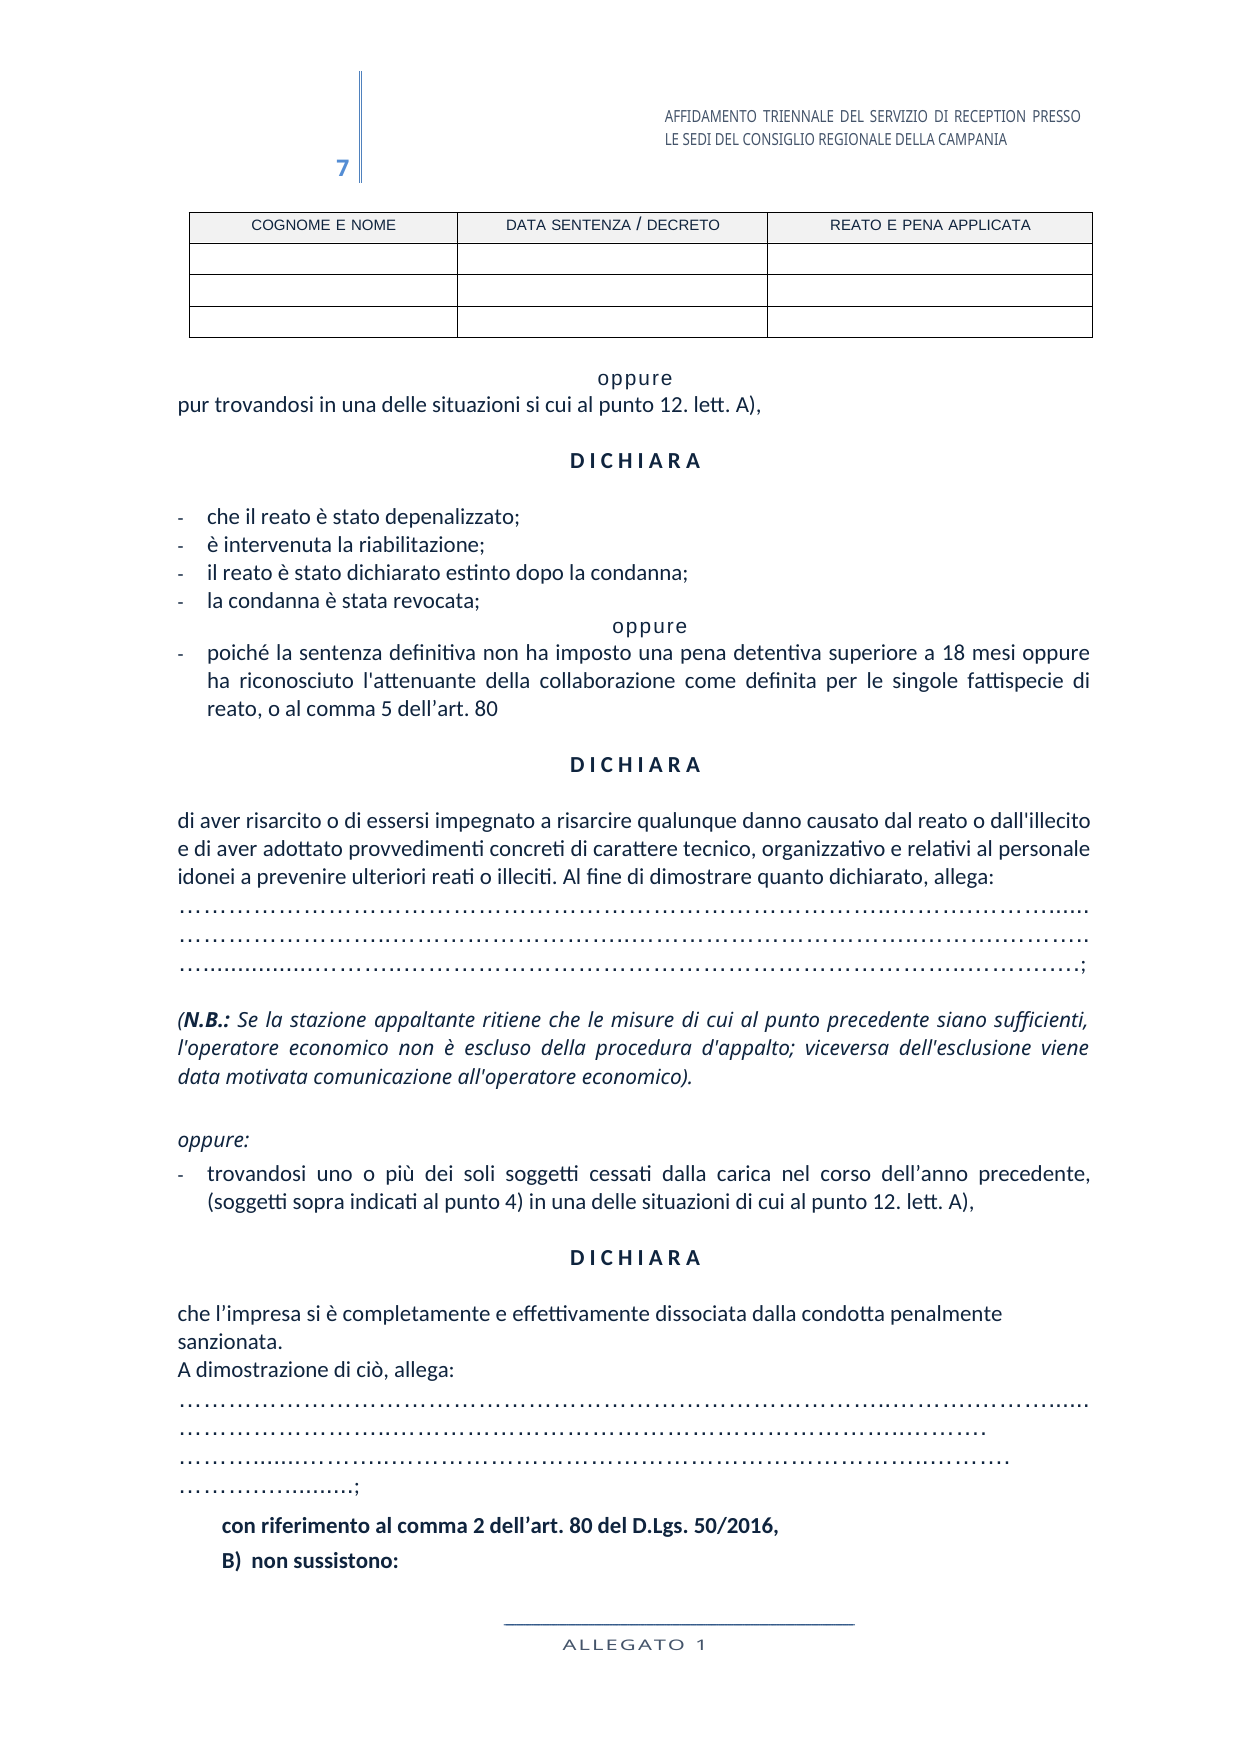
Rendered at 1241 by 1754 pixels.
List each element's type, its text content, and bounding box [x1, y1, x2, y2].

text pur trovandosi in una delle situazioni si cui al punto 12. lett. A), [177, 390, 1092, 418]
table_cell [768, 275, 1092, 306]
table_cell [190, 275, 457, 306]
text ……………………..………………………..……………………………..……….………..…................………..…………………………………………………………..……….….; [177, 919, 1092, 977]
text oppure: [177, 1125, 1092, 1153]
text D I C H I A R A [177, 750, 1092, 778]
list trovandosi uno o più dei soli soggetti cessati dalla carica nel corso dell’anno precedente, (soggetti sopra indicati al punto 4) in una delle situazioni di cui al punto 12. lett. A), [177, 1159, 1092, 1215]
table_cell [190, 307, 457, 337]
list è intervenuta la riabilitazione; [177, 530, 1092, 558]
table_cell [190, 244, 457, 274]
list il reato è stato dichiarato estinto dopo la condanna; [177, 558, 1092, 586]
text che l’impresa si è completamente e effettivamente dissociata dalla condotta penalmente sanzionata. [177, 1299, 1092, 1356]
text di aver risarcito o di essersi impegnato a risarcire qualunque danno causato dal reato o dall'illecito e di aver adottato provvedimenti concreti di carattere tecnico, organizzativo e relativi al personale idonei a prevenire ulteriori reati o illeciti. Al fine di dimostrare quanto dichiarato, allega: [177, 806, 1092, 890]
text con riferimento al comma 2 dell’art. 80 del D.Lgs. 50/2016, [177, 1511, 1092, 1539]
text B) non sussistono: [222, 1546, 1092, 1574]
table_cell [768, 244, 1092, 274]
table_header data sentenza / decreto [458, 213, 767, 242]
text (N.B.: Se la stazione appaltante ritiene che le misure di cui al punto precedente siano sufficienti, l'operatore economico non è escluso della procedura d'appalto; viceversa dell'esclusione viene data motivata comunicazione all'operatore economico). [177, 1005, 1092, 1090]
table_header reato e pena applicata [768, 213, 1092, 242]
table_cell [458, 244, 767, 274]
table_cell [458, 275, 767, 306]
list poiché la sentenza definitiva non ha imposto una pena detentiva superiore a 18 mesi oppure ha riconosciuto l'attenuante della collaborazione come definita per le singole fattispecie di reato, o al comma 5 dell’art. 80 [177, 638, 1092, 722]
table_header cognome e nome [190, 213, 457, 242]
table_cell [458, 307, 767, 337]
text A dimostrazione di ciò, allega: [177, 1356, 1092, 1383]
text …………………………………………………………………………..……….………...... [177, 890, 1092, 919]
text oppure [177, 366, 1092, 390]
list oppure [207, 614, 1092, 638]
text ……………………..……………………………………………………..……….……….......………..………………………………………………………..……….……….…..........; [177, 1412, 1092, 1499]
text D I C H I A R A [177, 446, 1092, 474]
list la condanna è stata revocata; [177, 586, 1092, 614]
list che il reato è stato depenalizzato; [177, 502, 1092, 530]
text …………………………………………………………………………..……….………...... [177, 1383, 1092, 1412]
table_cell [768, 307, 1092, 337]
text D I C H I A R A [177, 1243, 1092, 1271]
